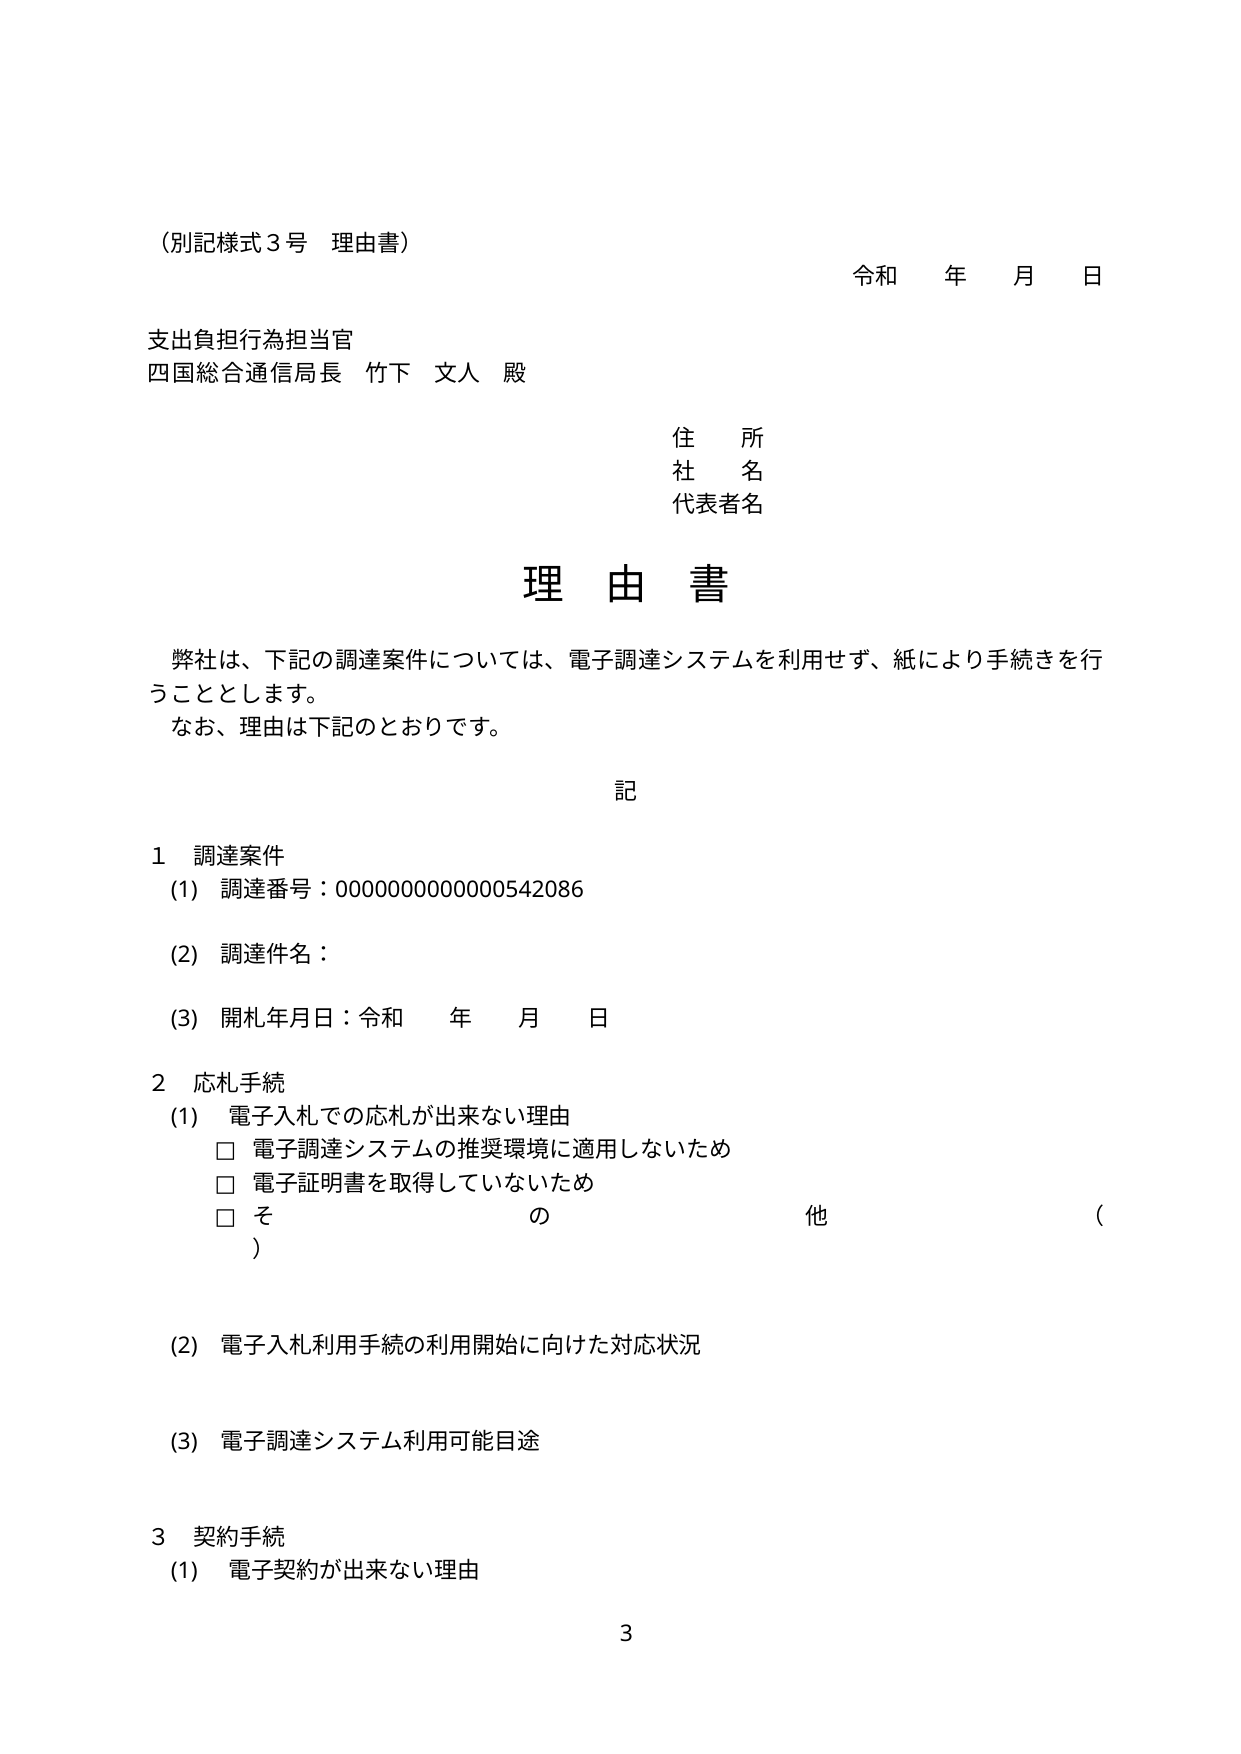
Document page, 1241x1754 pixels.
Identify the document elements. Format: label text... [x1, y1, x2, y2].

text 住 所 [673, 420, 1104, 453]
text (3) 電子調達システム利用可能目途 [148, 1423, 1104, 1456]
text (2) 調達件名： [148, 936, 1104, 969]
text 代表者名 [585, 486, 1104, 519]
text １ 調達案件 [148, 838, 1104, 871]
text 社 名 [585, 453, 1104, 486]
text （別記様式３号 理由書） [148, 224, 1104, 258]
text なお、理由は下記のとおりです。 [148, 709, 1104, 742]
text 四国総合通信局長 竹下 文人 殿 [148, 355, 1104, 388]
list 電子契約が出来ない理由 [171, 1552, 1104, 1585]
text 弊社は、下記の調達案件については、電子調達システムを利用せず、紙により手続きを行うこととします。 [148, 642, 1104, 709]
list 電子入札での応札が出来ない理由 [171, 1098, 1104, 1131]
list その他（ ） [214, 1198, 1104, 1264]
subtitle 記 [148, 773, 1104, 806]
list 電子調達システムの推奨環境に適用しないため [214, 1131, 1104, 1164]
text (2) 電子入札利用手続の利用開始に向けた対応状況 [148, 1327, 1104, 1360]
text ３ 契約手続 [148, 1519, 1104, 1552]
list 電子証明書を取得していないため [214, 1164, 1104, 1198]
text (3) 開札年月日：令和 年 月 日 [148, 1000, 1104, 1033]
text 令和 年 月 日 [148, 258, 1104, 291]
text (1) 調達番号：0000000000000542086 [148, 871, 1104, 904]
text 支出負担行為担当官 [148, 322, 1104, 355]
text 理 由 書 [148, 551, 1104, 611]
text ２ 応札手続 [148, 1065, 1104, 1098]
